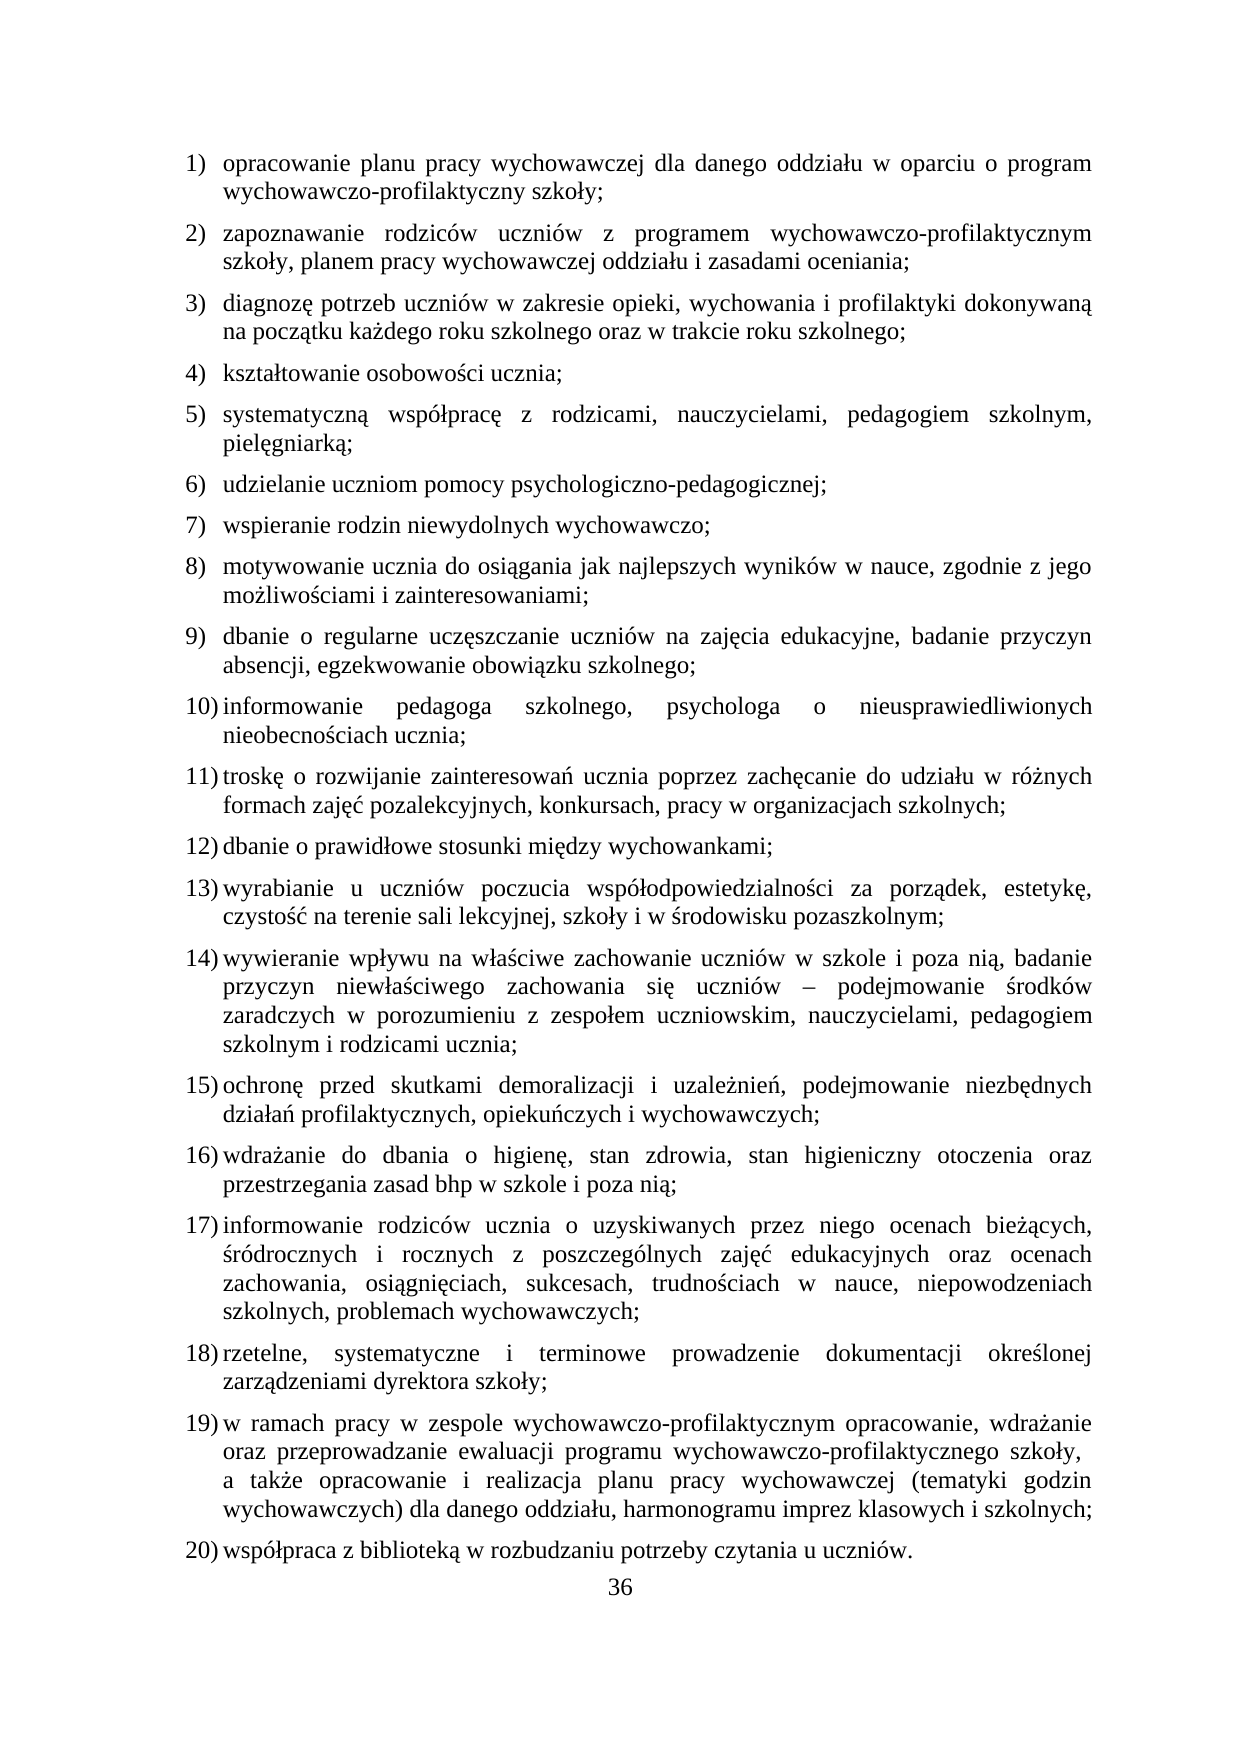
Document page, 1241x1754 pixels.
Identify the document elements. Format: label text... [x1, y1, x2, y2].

list systematyczną współpracę z rodzicami, nauczycielami, pedagogiem szkolnym, pielęgniarką; [185, 399, 1093, 456]
list motywowanie ucznia do osiągania jak najlepszych wyników w nauce, zgodnie z jego możliwościami i zainteresowaniami; [185, 551, 1093, 609]
list informowanie pedagoga szkolnego, psychologa o nieusprawiedliwionych nieobecnościach ucznia; [185, 691, 1093, 749]
list informowanie rodziców ucznia o uzyskiwanych przez niego ocenach bieżących, śródrocznych i rocznych z poszczególnych zajęć edukacyjnych oraz ocenach zachowania, osiągnięciach, sukcesach, trudnościach w nauce, niepowodzeniach szkolnych, problemach wychowawczych; [185, 1210, 1093, 1325]
list rzetelne, systematyczne i terminowe prowadzenie dokumentacji określonej zarządzeniami dyrektora szkoły; [185, 1338, 1093, 1395]
list wywieranie wpływu na właściwe zachowanie uczniów w szkole i poza nią, badanie przyczyn niewłaściwego zachowania się uczniów – podejmowanie środków zaradczych w porozumieniu z zespołem uczniowskim, nauczycielami, pedagogiem szkolnym i rodzicami ucznia; [185, 943, 1093, 1058]
list opracowanie planu pracy wychowawczej dla danego oddziału w oparciu o program wychowawczo-profilaktyczny szkoły; [185, 148, 1093, 205]
list ochronę przed skutkami demoralizacji i uzależnień, podejmowanie niezbędnych działań profilaktycznych, opiekuńczych i wychowawczych; [185, 1070, 1093, 1128]
list zapoznawanie rodziców uczniów z programem wychowawczo-profilaktycznym szkoły, planem pracy wychowawczej oddziału i zasadami oceniania; [185, 218, 1093, 275]
list troskę o rozwijanie zainteresowań ucznia poprzez zachęcanie do udziału w różnych formach zajęć pozalekcyjnych, konkursach, pracy w organizacjach szkolnych; [185, 761, 1093, 819]
list diagnozę potrzeb uczniów w zakresie opieki, wychowania i profilaktyki dokonywaną na początku każdego roku szkolnego oraz w trakcie roku szkolnego; [185, 288, 1093, 345]
list wdrażanie do dbania o higienę, stan zdrowia, stan higieniczny otoczenia oraz przestrzegania zasad bhp w szkole i poza nią; [185, 1140, 1093, 1198]
list wyrabianie u uczniów poczucia współodpowiedzialności za porządek, estetykę, czystość na terenie sali lekcyjnej, szkoły i w środowisku pozaszkolnym; [185, 873, 1093, 930]
list wspieranie rodzin niewydolnych wychowawczo; [185, 510, 1093, 539]
list dbanie o regularne uczęszczanie uczniów na zajęcia edukacyjne, badanie przyczyn absencji, egzekwowanie obowiązku szkolnego; [185, 621, 1093, 679]
list w ramach pracy w zespole wychowawczo-profilaktycznym opracowanie, wdrażanie oraz przeprowadzanie ewaluacji programu wychowawczo-profilaktycznego szkoły, a także opracowanie i realizacja planu pracy wychowawczej (tematyki godzin wychowawczych) dla danego oddziału, harmonogramu imprez klasowych i szkolnych; [185, 1408, 1093, 1523]
list udzielanie uczniom pomocy psychologiczno-pedagogicznej; [185, 469, 1093, 498]
list dbanie o prawidłowe stosunki między wychowankami; [185, 831, 1093, 860]
list współpraca z biblioteką w rozbudzaniu potrzeby czytania u uczniów. [185, 1535, 1093, 1564]
list kształtowanie osobowości ucznia; [185, 358, 1093, 386]
